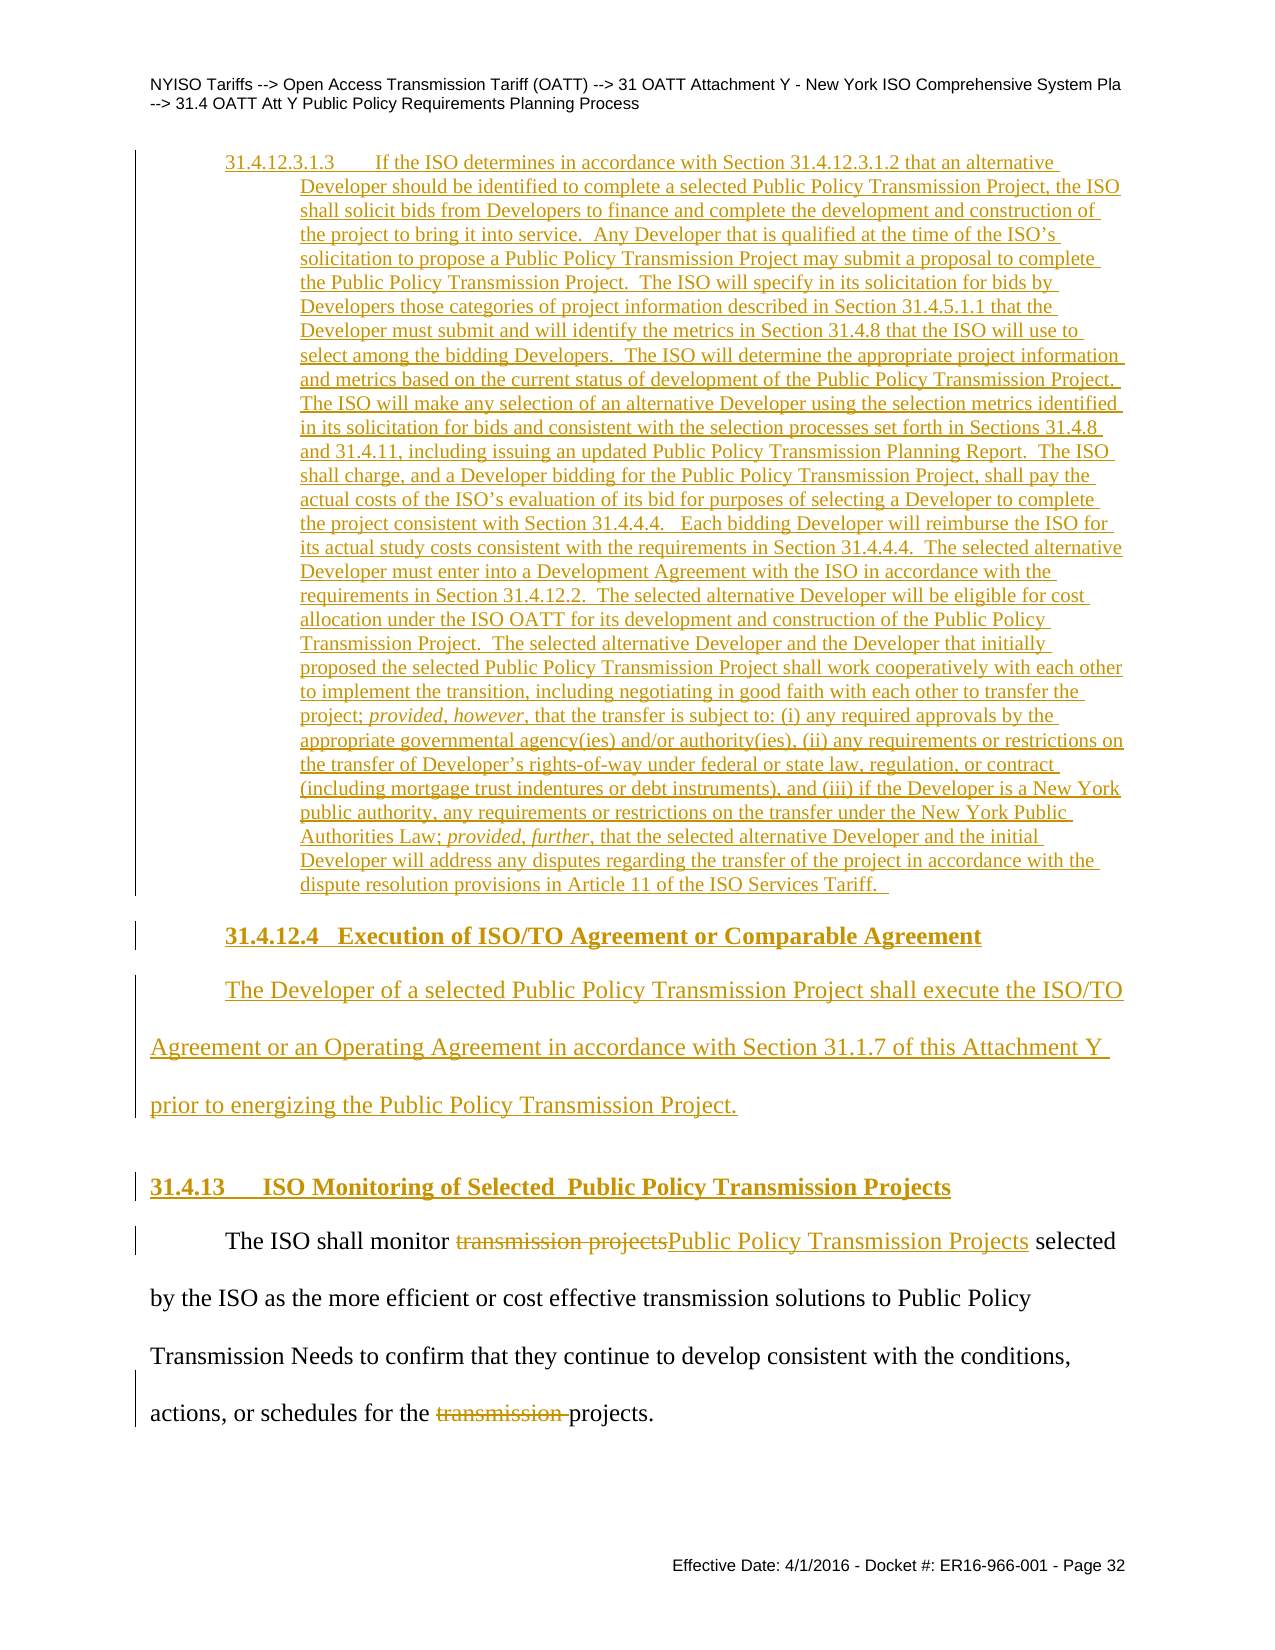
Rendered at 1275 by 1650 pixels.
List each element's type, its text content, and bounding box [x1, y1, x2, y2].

text The ISO shall monitor selected by the ISO as the more efficient or cost effective transmission solutions to Public Policy Transmission Needs to confirm that they continue to develop consistent with the conditions, actions, or schedules for the projects. [150, 1226, 1125, 1427]
